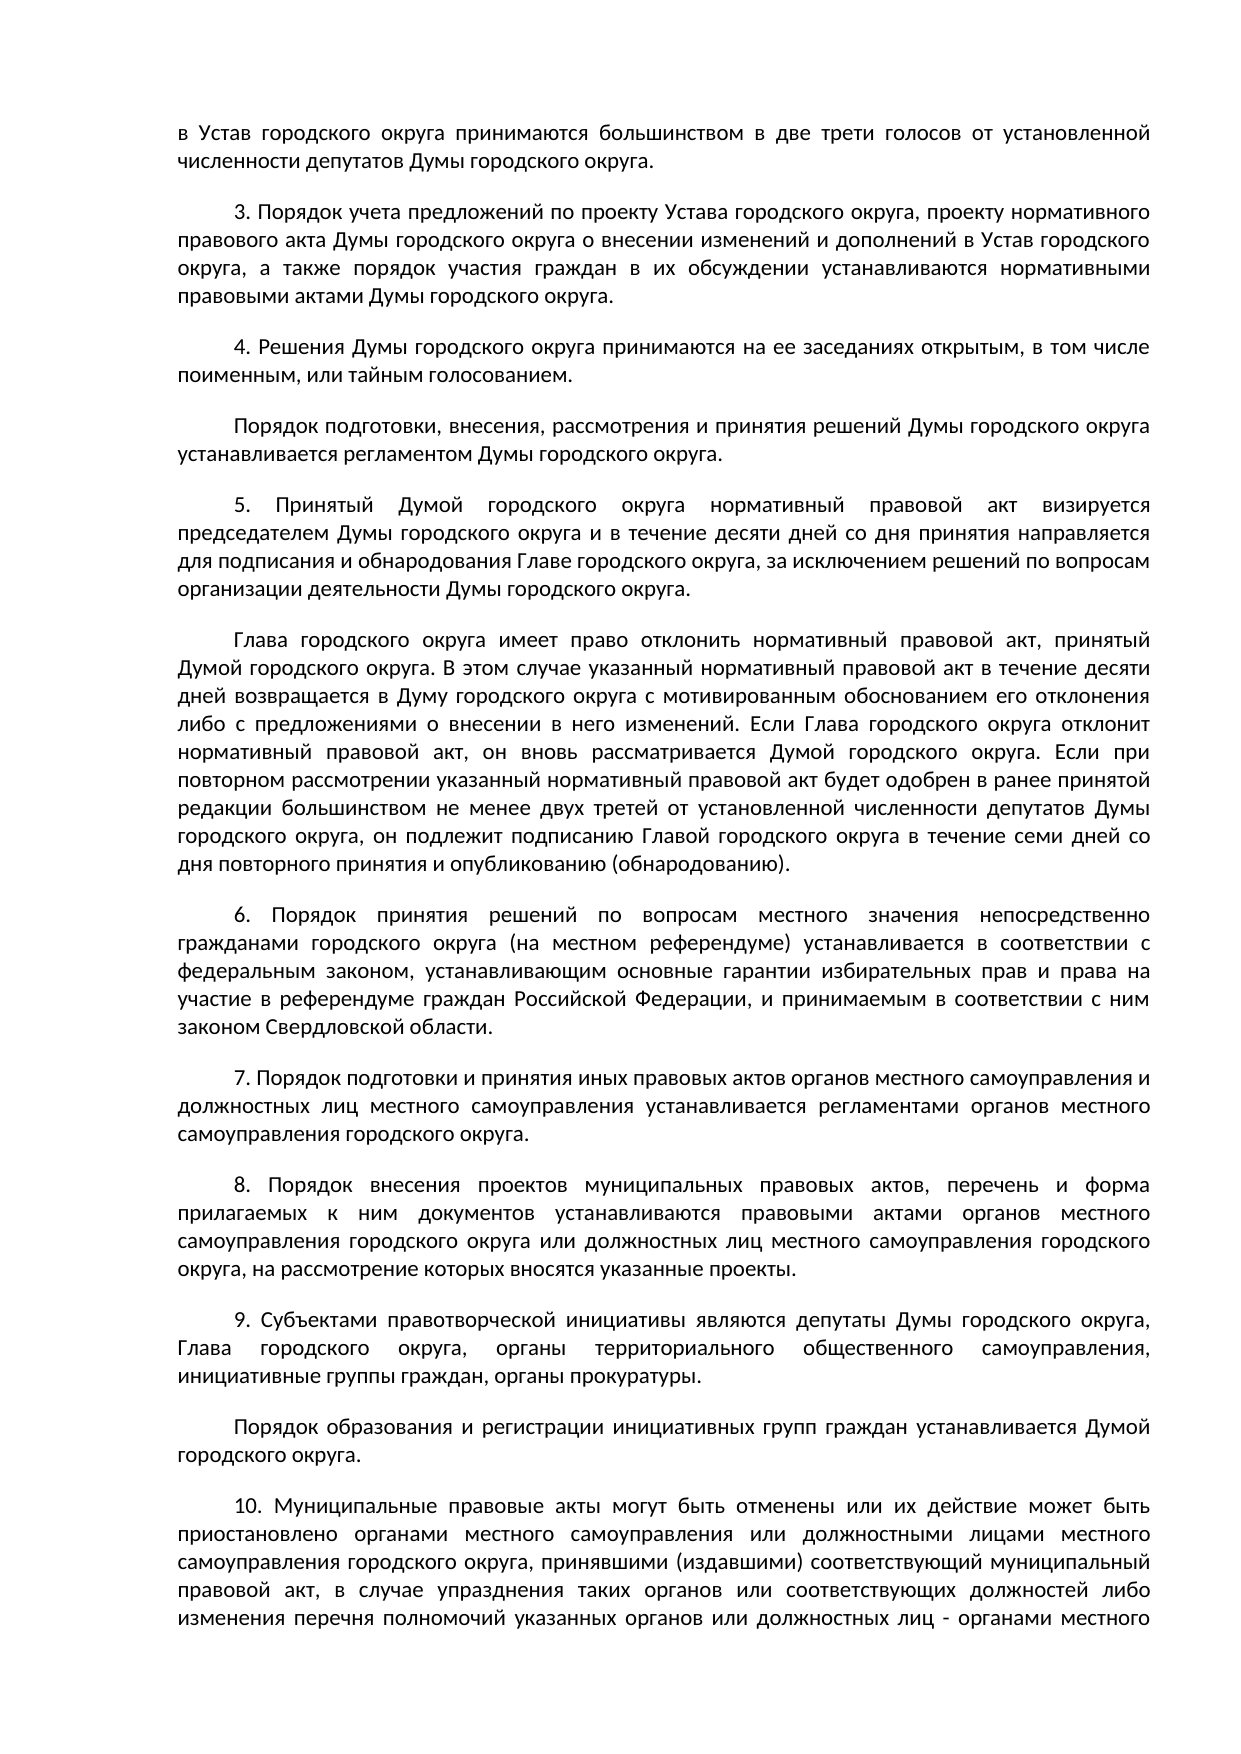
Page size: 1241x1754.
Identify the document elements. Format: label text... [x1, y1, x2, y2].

text 6. Порядок принятия решений по вопросам местного значения непосредственно гражданами городского округа (на местном референдуме) устанавливается в соответствии с федеральным законом, устанавливающим основные гарантии избирательных прав и права на участие в референдуме граждан Российской Федерации, и принимаемым в соответствии с ним законом Свердловской области. [177, 900, 1152, 1040]
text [177, 118, 1152, 174]
text 5. Принятый Думой городского округа нормативный правовой акт визируется председателем Думы городского округа и в течение десяти дней со дня принятия направляется для подписания и обнародования Главе городского округа, за исключением решений по вопросам организации деятельности Думы городского округа. [177, 490, 1152, 602]
text Глава городского округа имеет право отклонить нормативный правовой акт, принятый Думой городского округа. В этом случае указанный нормативный правовой акт в течение десяти дней возвращается в Думу городского округа с мотивированным обоснованием его отклонения либо с предложениями о внесении в него изменений. Если Глава городского округа отклонит нормативный правовой акт, он вновь рассматривается Думой городского округа. Если при повторном рассмотрении указанный нормативный правовой акт будет одобрен в ранее принятой редакции большинством не менее двух третей от установленной численности депутатов Думы городского округа, он подлежит подписанию Главой городского округа в течение семи дней со дня повторного принятия и опубликованию (обнародованию). [177, 625, 1152, 877]
text Порядок подготовки, внесения, рассмотрения и принятия решений Думы городского округа устанавливается регламентом Думы городского округа. [177, 411, 1152, 467]
text Порядок образования и регистрации инициативных групп граждан устанавливается Думой городского округа. [177, 1412, 1152, 1468]
text 8. Порядок внесения проектов муниципальных правовых актов, перечень и форма прилагаемых к ним документов устанавливаются правовыми актами органов местного самоуправления городского округа или должностных лиц местного самоуправления городского округа, на рассмотрение которых вносятся указанные проекты. [177, 1170, 1152, 1282]
text 7. Порядок подготовки и принятия иных правовых актов органов местного самоуправления и должностных лиц местного самоуправления устанавливается регламентами органов местного самоуправления городского округа. [177, 1063, 1152, 1147]
text 9. Субъектами правотворческой инициативы являются депутаты Думы городского округа, Глава городского округа, органы территориального общественного самоуправления, инициативные группы граждан, органы прокуратуры. [177, 1305, 1152, 1389]
text 4. Решения Думы городского округа принимаются на ее заседаниях открытым, в том числе поименным, или тайным голосованием. [177, 332, 1152, 388]
text 3. Порядок учета предложений по проекту Устава городского округа, проекту нормативного правового акта Думы городского округа о внесении изменений и дополнений в Устав городского округа, а также порядок участия граждан в их обсуждении устанавливаются нормативными правовыми актами Думы городского округа. [177, 197, 1152, 309]
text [177, 1491, 1152, 1631]
